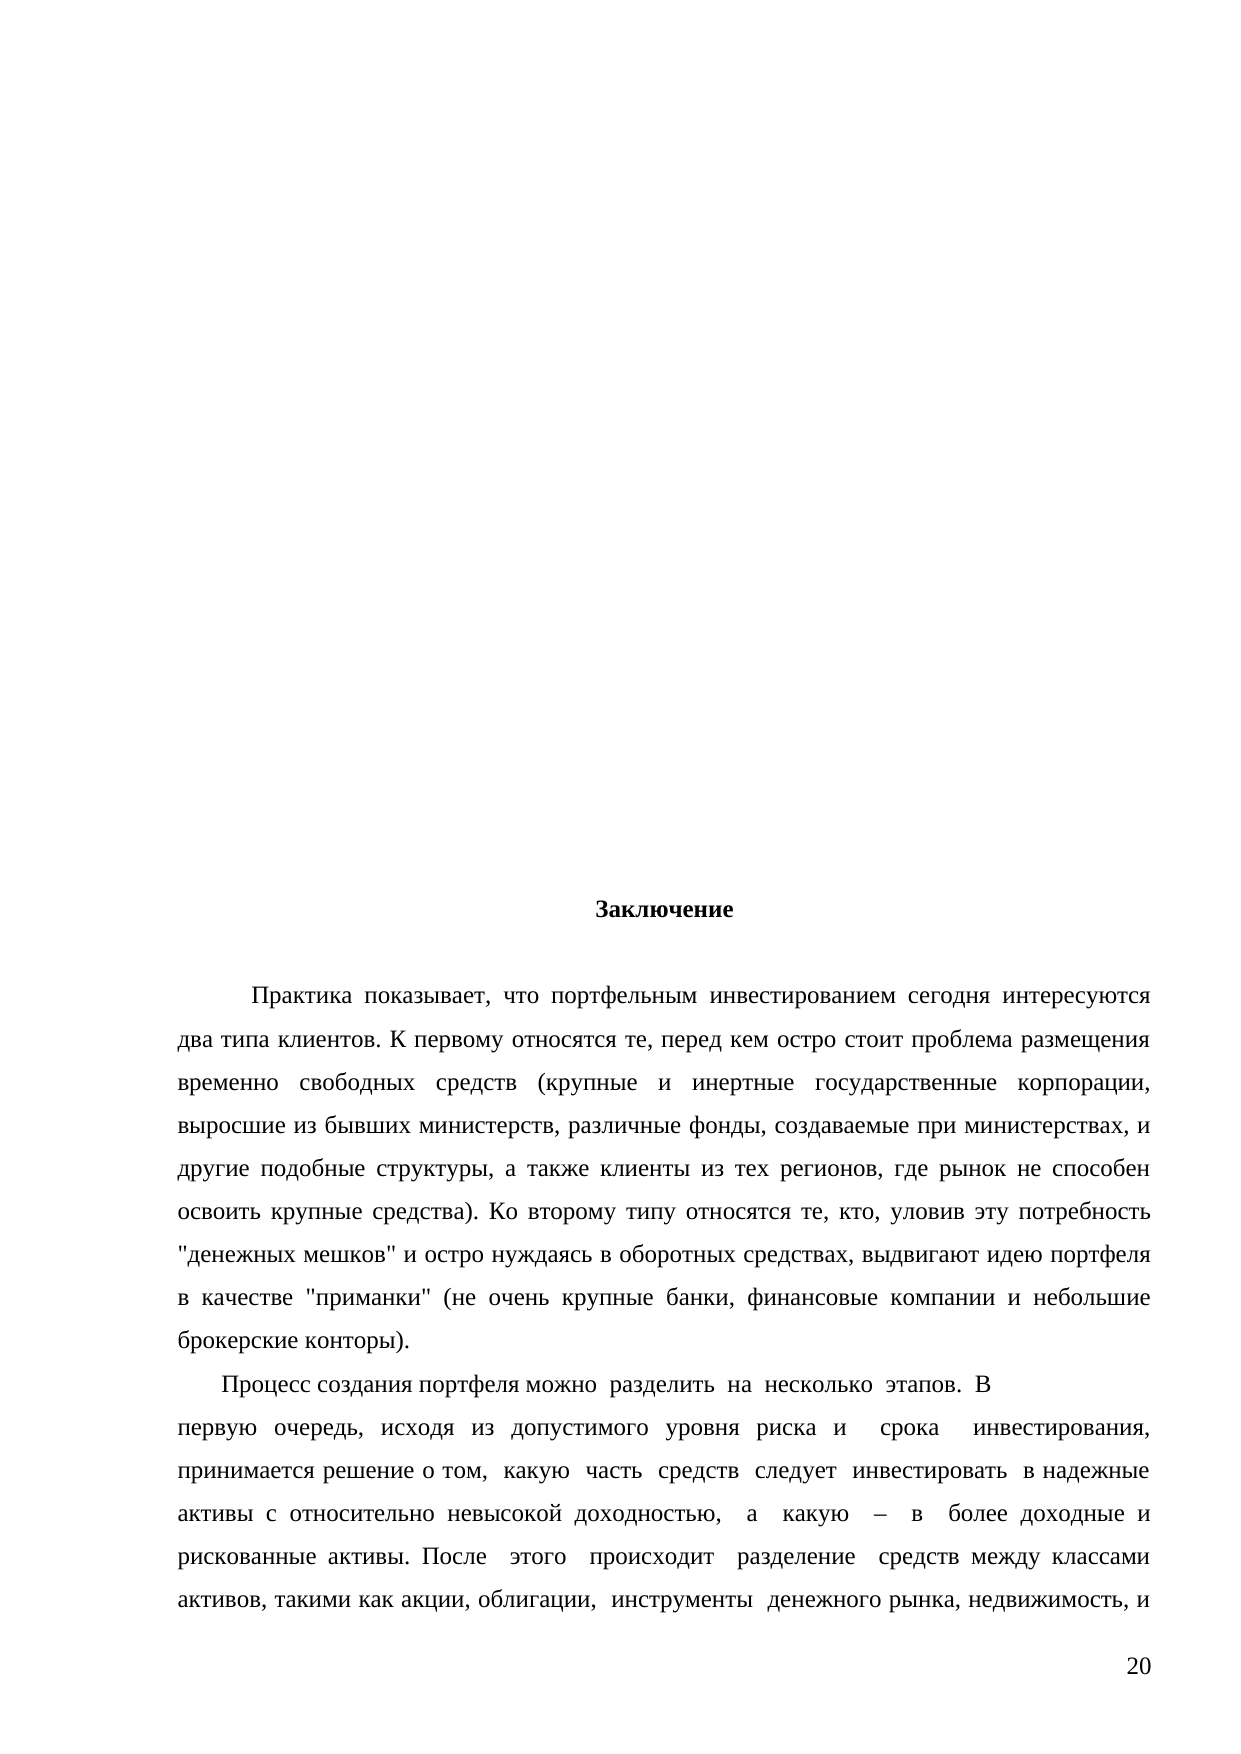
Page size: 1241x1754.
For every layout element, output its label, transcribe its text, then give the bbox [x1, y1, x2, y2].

text Заключение [177, 894, 1152, 923]
text Процесс создания портфеля можно разделить на несколько этапов. В [177, 1369, 1152, 1397]
text Практика показывает, что портфельным инвестированием сегодня интересуются два типа клиентов. К первому относятся те, перед кем остро стоит проблема размещения временно свободных средств (крупные и инертные государственные корпорации, выросшие из бывших министерств, различные фонды, создаваемые при министерствах, и другие подобные структуры, а также клиенты из тех регионов, где рынок не способен освоить крупные средства). Ко второму типу относятся те, кто, уловив эту потребность "денежных мешков" и остро нуждаясь в оборотных средствах, выдвигают идею портфеля в качестве "приманки" (не очень крупные банки, финансовые компании и небольшие брокерские конторы). [177, 981, 1152, 1354]
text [177, 1412, 1152, 1613]
